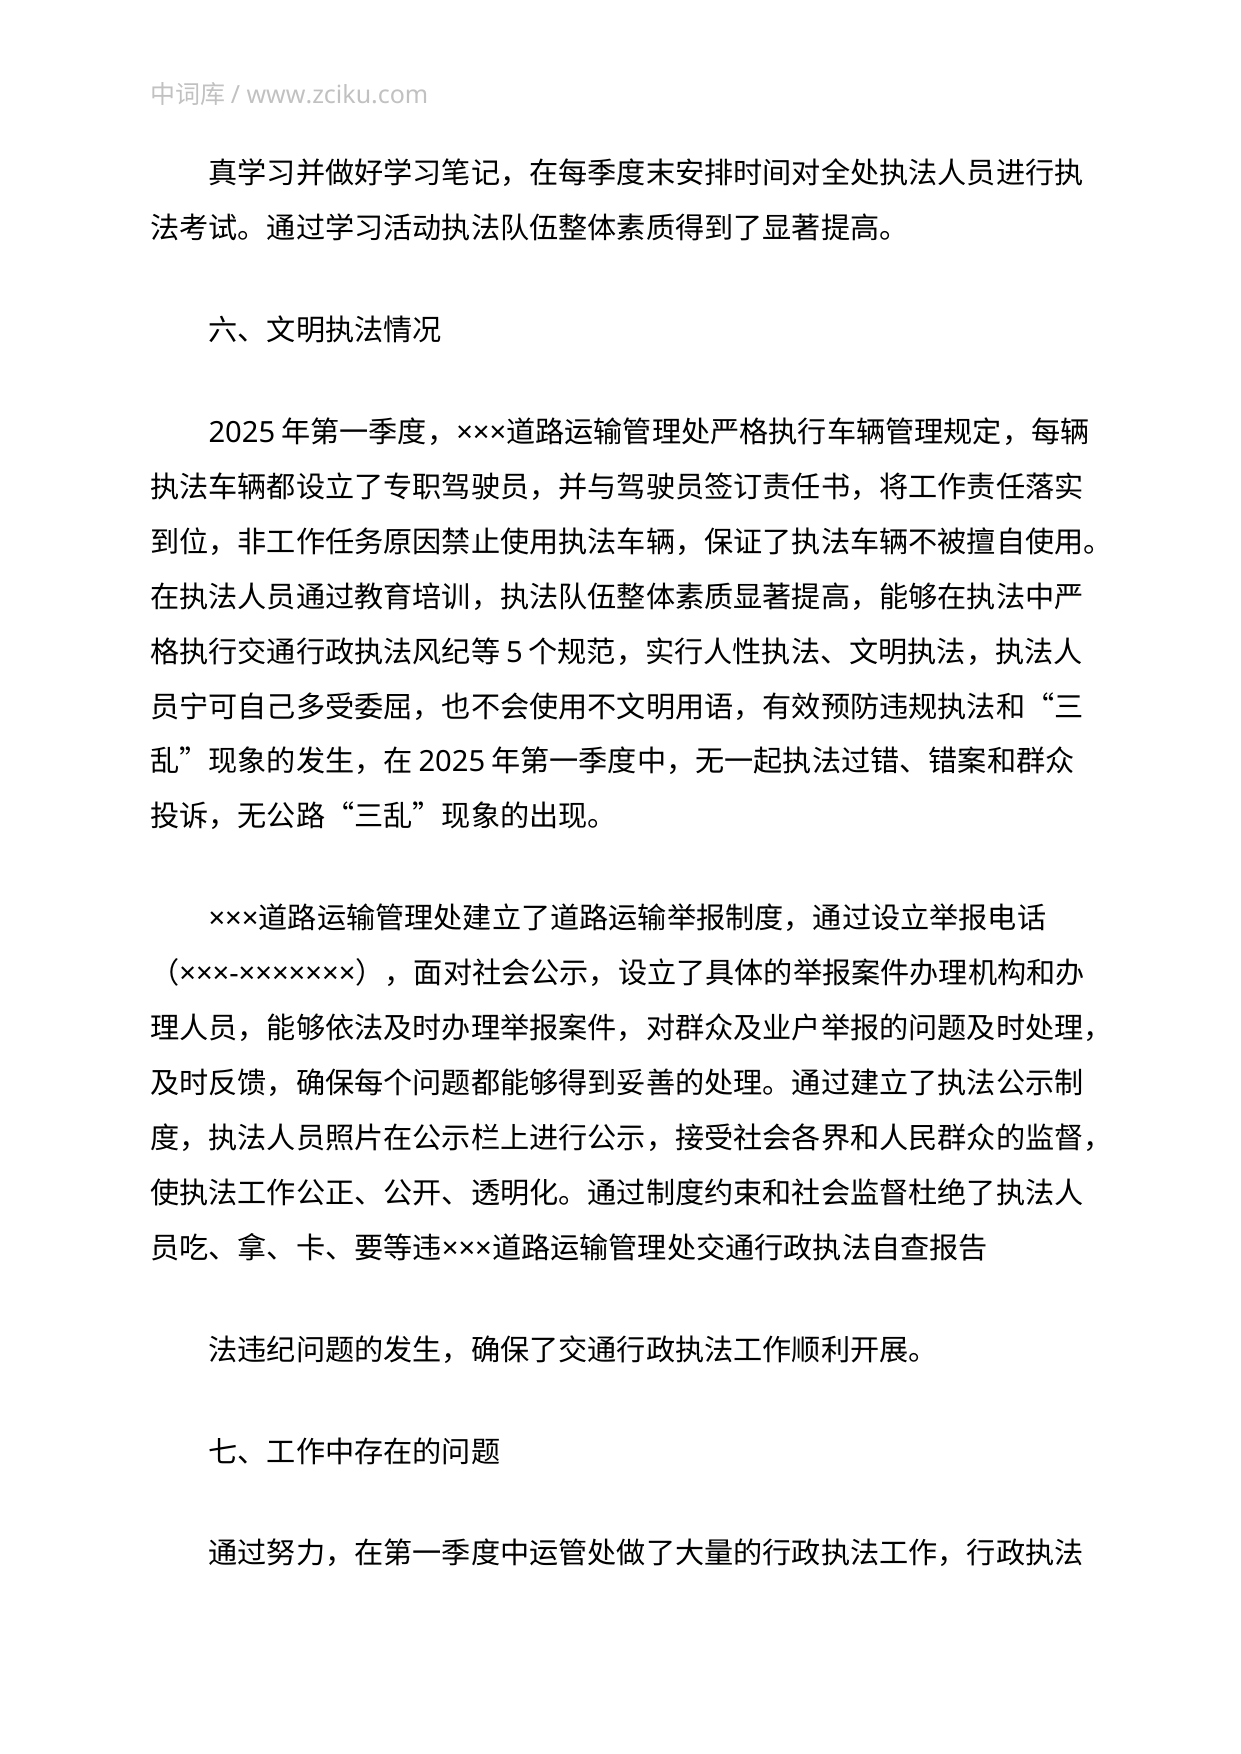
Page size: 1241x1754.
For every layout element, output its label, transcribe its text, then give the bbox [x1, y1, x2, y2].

text 真学习并做好学习笔记，在每季度末安排时间对全处执法人员进行执法考试。通过学习活动执法队伍整体素质得到了显著提高。 [150, 150, 1090, 247]
text 2025年第一季度，×××道路运输管理处严格执行车辆管理规定，每辆执法车辆都设立了专职驾驶员，并与驾驶员签订责任书，将工作责任落实到位，非工作任务原因禁止使用执法车辆，保证了执法车辆不被擅自使用。在执法人员通过教育培训，执法队伍整体素质显著提高，能够在执法中严格执行交通行政执法风纪等5个规范，实行人性执法、文明执法，执法人员宁可自己多受委屈，也不会使用不文明用语，有效预防违规执法和“三乱”现象的发生，在2025年第一季度中，无一起执法过错、错案和群众投诉，无公路“三乱”现象的出现。 [150, 408, 1090, 835]
text 六、文明执法情况 [150, 307, 1090, 349]
text 法违纪问题的发生，确保了交通行政执法工作顺利开展。 [150, 1326, 1090, 1369]
text 七、工作中存在的问题 [150, 1428, 1090, 1470]
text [150, 1530, 1090, 1572]
text ×××道路运输管理处建立了道路运输举报制度，通过设立举报电话（×××-×××××××），面对社会公示，设立了具体的举报案件办理机构和办理人员，能够依法及时办理举报案件，对群众及业户举报的问题及时处理，及时反馈，确保每个问题都能够得到妥善的处理。通过建立了执法公示制度，执法人员照片在公示栏上进行公示，接受社会各界和人民群众的监督，使执法工作公正、公开、透明化。通过制度约束和社会监督杜绝了执法人员吃、拿、卡、要等违×××道路运输管理处交通行政执法自查报告 [150, 895, 1090, 1267]
